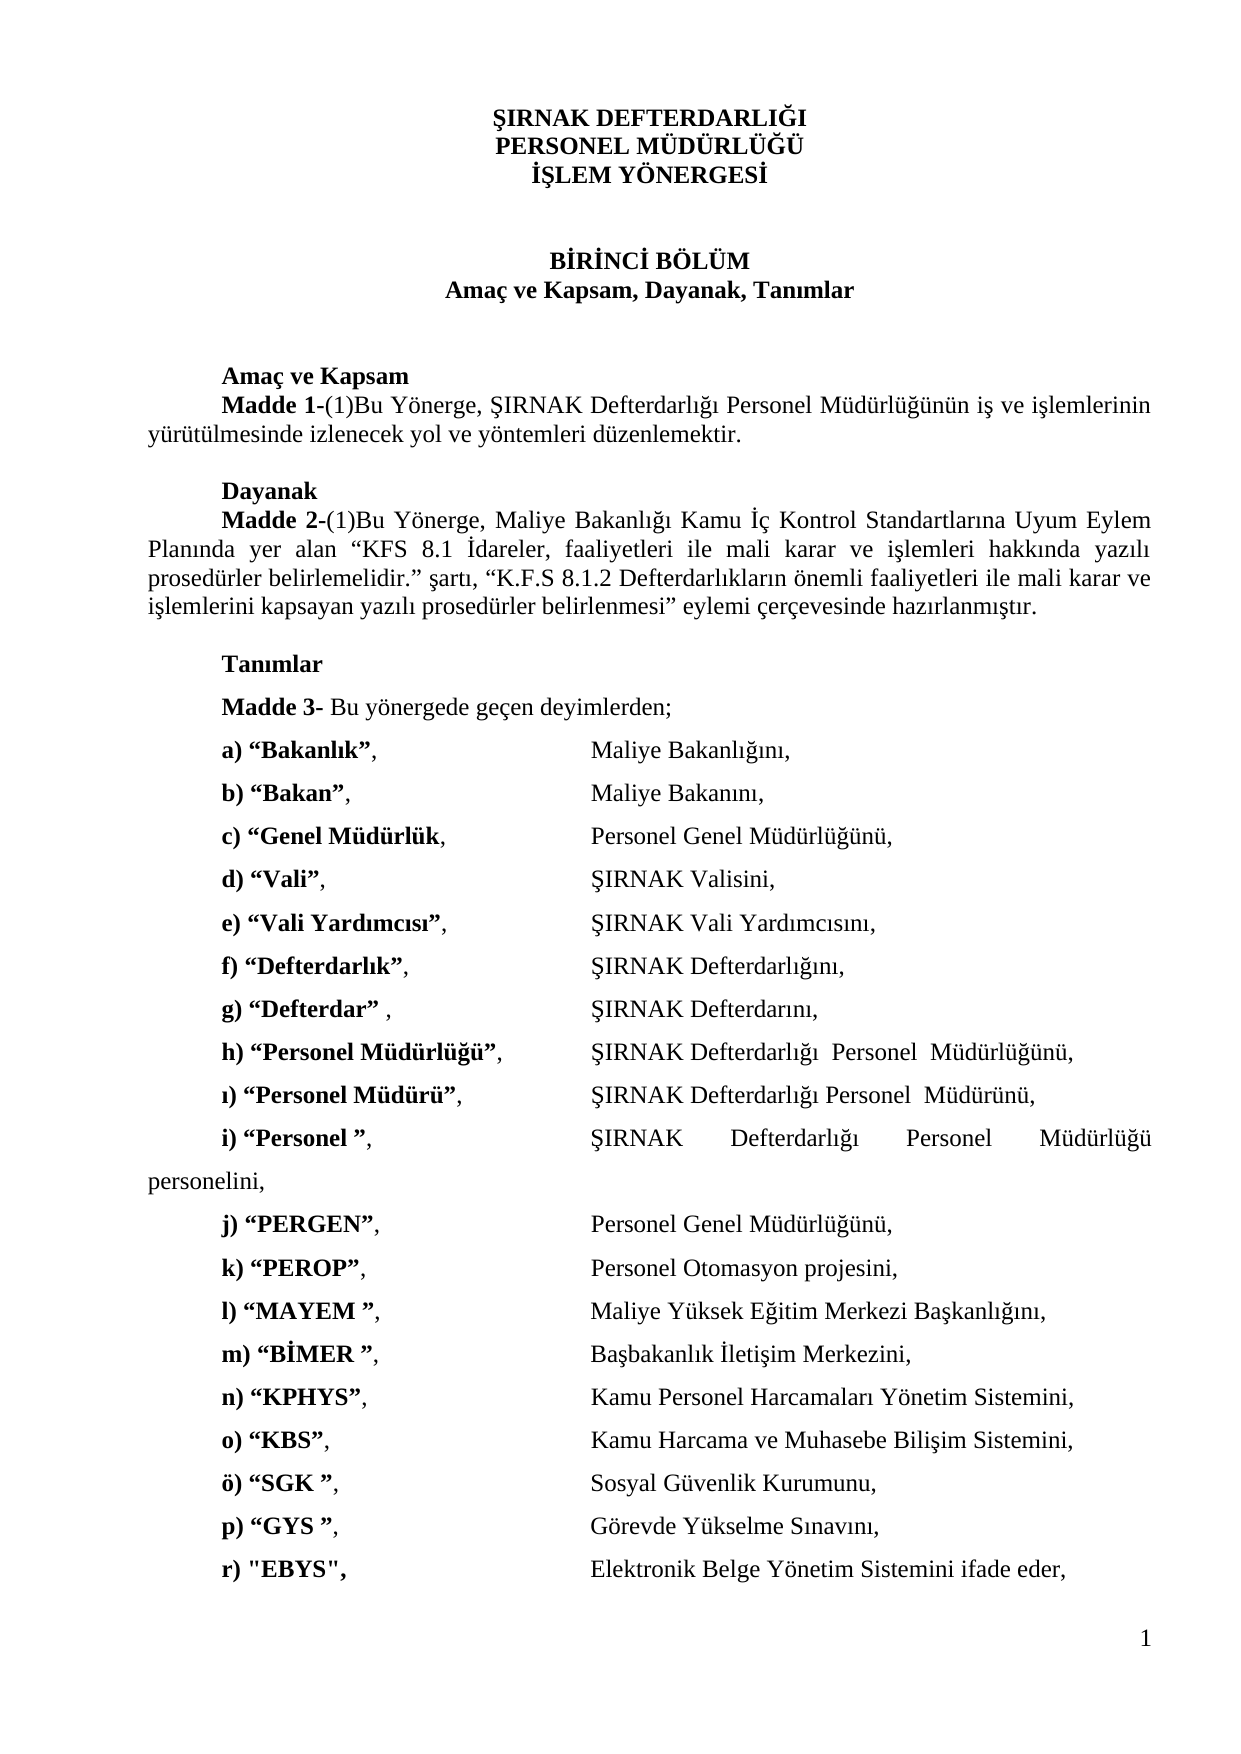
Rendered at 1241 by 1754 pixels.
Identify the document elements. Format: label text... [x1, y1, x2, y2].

text Tanımlar [148, 649, 1152, 678]
text l) “MAYEM ”, Maliye Yüksek Eğitim Merkezi Başkanlığını, [148, 1296, 1152, 1324]
text f) “Defterdarlık”, ŞIRNAK Defterdarlığını, [148, 951, 1152, 979]
text Madde 1-(1)Bu Yönerge, ŞIRNAK Defterdarlığı Personel Müdürlüğünün iş ve işlemlerinin yürütülmesinde izlenecek yol ve yöntemleri düzenlemektir. [148, 390, 1152, 448]
text ŞIRNAK DEFTERDARLIĞI [148, 103, 1152, 131]
text m) “BİMER ”, Başbakanlık İletişim Merkezini, [148, 1339, 1152, 1368]
text o) “KBS”, Kamu Harcama ve Muhasebe Bilişim Sistemini, [148, 1425, 1152, 1454]
text ı) “Personel Müdürü”, ŞIRNAK Defterdarlığı Personel Müdürünü, [148, 1080, 1152, 1109]
text e) “Vali Yardımcısı”, ŞIRNAK Vali Yardımcısını, [148, 908, 1152, 936]
text j) “PERGEN”, Personel Genel Müdürlüğünü, [148, 1209, 1152, 1238]
text ö) “SGK ”, Sosyal Güvenlik Kurumunu, [148, 1468, 1152, 1497]
text Madde 3- Bu yönergede geçen deyimlerden; [148, 692, 1152, 721]
text PERSONEL MÜDÜRLÜĞÜ [148, 131, 1152, 160]
text Amaç ve Kapsam, Dayanak, Tanımlar [148, 275, 1152, 304]
text b) “Bakan”, Maliye Bakanını, [148, 778, 1152, 807]
text k) “PEROP”, Personel Otomasyon projesini, [148, 1253, 1152, 1281]
text Dayanak [148, 476, 1152, 505]
text p) “GYS ”, Görevde Yükselme Sınavını, [148, 1511, 1152, 1540]
text n) “KPHYS”, Kamu Personel Harcamaları Yönetim Sistemini, [148, 1382, 1152, 1411]
text h) “Personel Müdürlüğü”, ŞIRNAK Defterdarlığı Personel Müdürlüğünü, [148, 1037, 1152, 1066]
text BİRİNCİ BÖLÜM [148, 246, 1152, 275]
text d) “Vali”, ŞIRNAK Valisini, [148, 864, 1152, 893]
text i) “Personel ”, ŞIRNAK Defterdarlığı Personel Müdürlüğü personelini, [148, 1123, 1152, 1195]
text Amaç ve Kapsam [148, 361, 1152, 390]
text a) “Bakanlık”, Maliye Bakanlığını, [148, 735, 1152, 764]
text g) “Defterdar” , ŞIRNAK Defterdarını, [148, 994, 1152, 1023]
text İŞLEM YÖNERGESİ [148, 160, 1152, 189]
text c) “Genel Müdürlük, Personel Genel Müdürlüğünü, [148, 821, 1152, 850]
text r) "EBYS", Elektronik Belge Yönetim Sistemini ifade eder, [148, 1554, 1152, 1583]
text Madde 2-(1)Bu Yönerge, Maliye Bakanlığı Kamu İç Kontrol Standartlarına Uyum Eylem Planında yer alan “KFS 8.1 İdareler, faaliyetleri ile mali karar ve işlemleri hakkında yazılı prosedürler belirlemelidir.” şartı, “K.F.S 8.1.2 Defterdarlıkların önemli faaliyetleri ile mali karar ve işlemlerini kapsayan yazılı prosedürler belirlenmesi” eylemi çerçevesinde hazırlanmıştır. [148, 505, 1152, 620]
